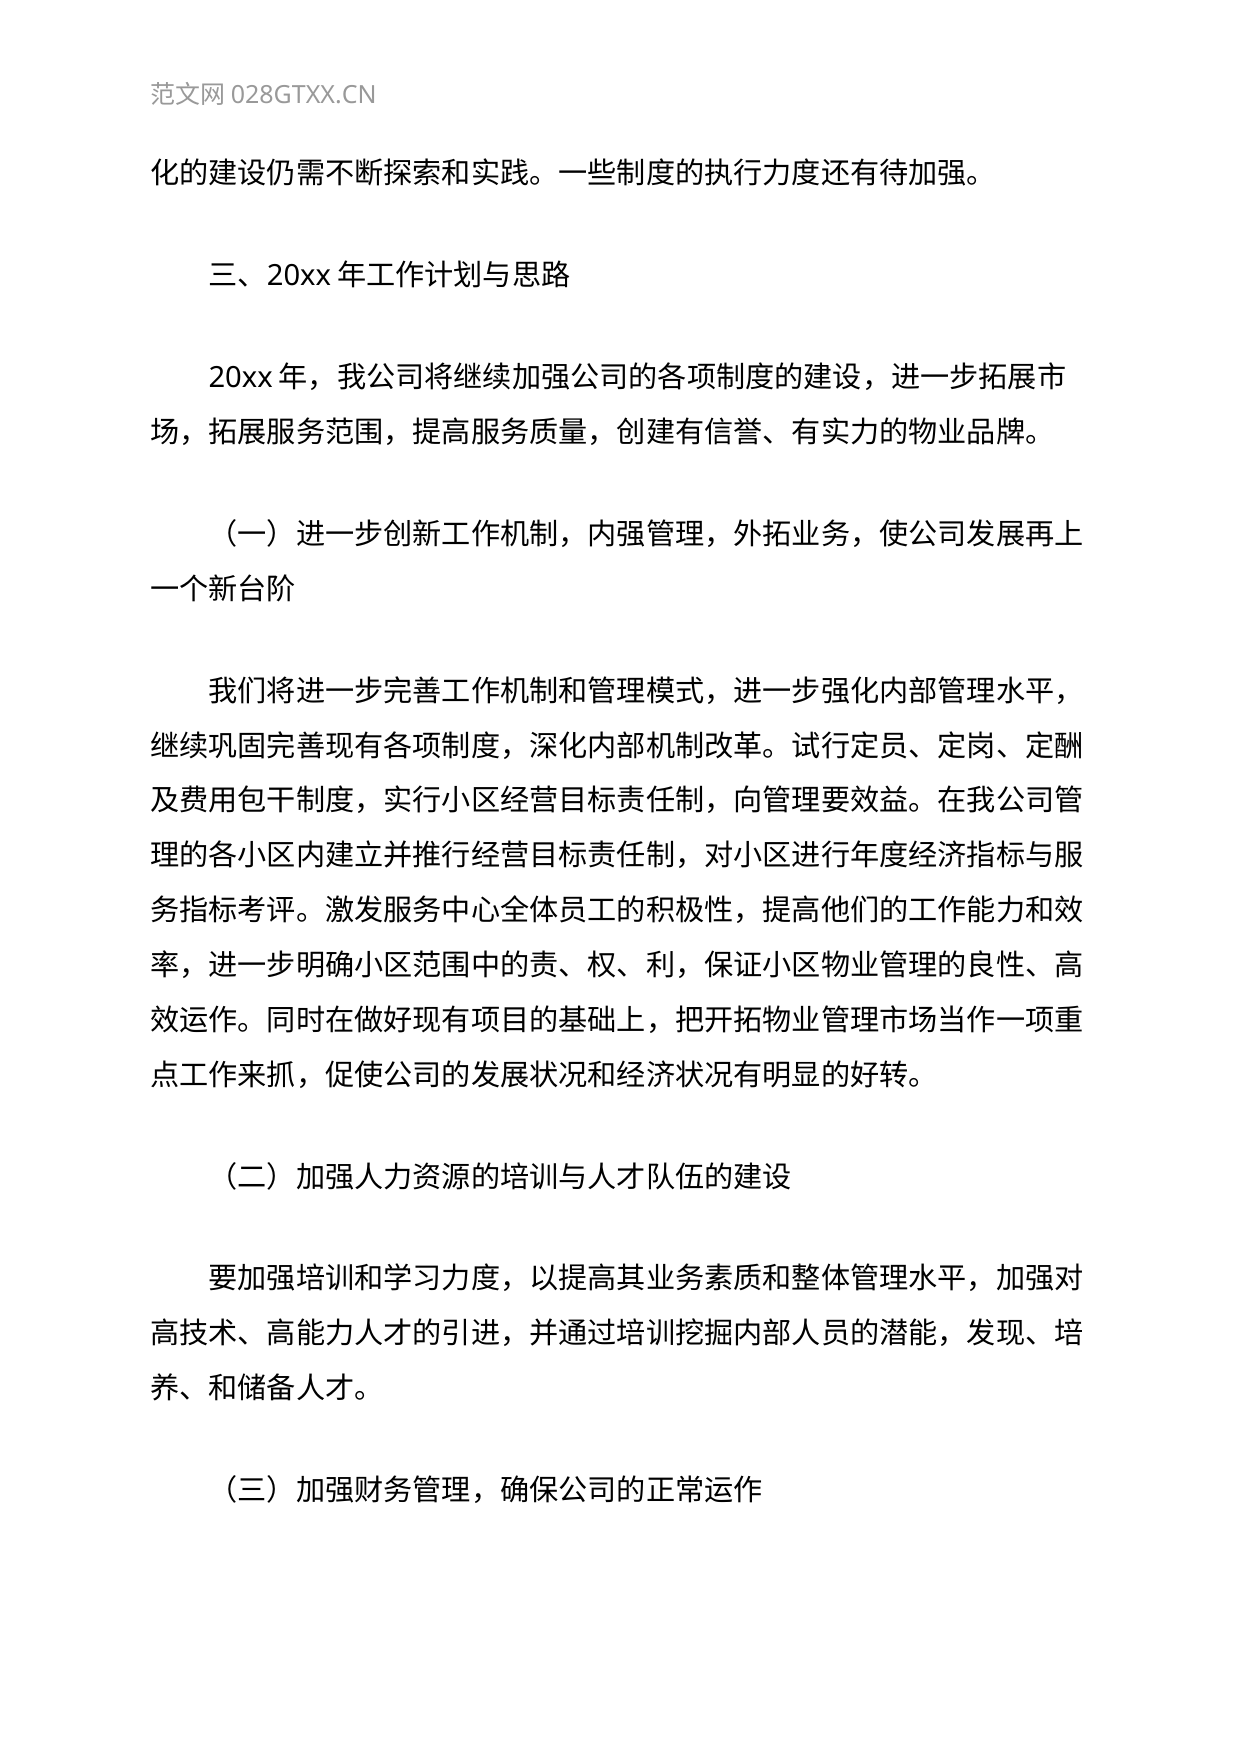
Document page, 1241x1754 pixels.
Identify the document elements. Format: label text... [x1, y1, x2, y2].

text （一）进一步创新工作机制，内强管理，外拓业务，使公司发展再上一个新台阶 [150, 511, 1090, 608]
text 我们将进一步完善工作机制和管理模式，进一步强化内部管理水平，继续巩固完善现有各项制度，深化内部机制改革。试行定员、定岗、定酬及费用包干制度，实行小区经营目标责任制，向管理要效益。在我公司管理的各小区内建立并推行经营目标责任制，对小区进行年度经济指标与服务指标考评。激发服务中心全体员工的积极性，提高他们的工作能力和效率，进一步明确小区范围中的责、权、利，保证小区物业管理的良性、高效运作。同时在做好现有项目的基础上，把开拓物业管理市场当作一项重点工作来抓，促使公司的发展状况和经济状况有明显的好转。 [150, 667, 1090, 1094]
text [150, 150, 1090, 192]
text 20xx年，我公司将继续加强公司的各项制度的建设，进一步拓展市场，拓展服务范围，提高服务质量，创建有信誉、有实力的物业品牌。 [150, 354, 1090, 451]
text 三、20xx年工作计划与思路 [150, 252, 1090, 294]
text （三）加强财务管理，确保公司的正常运作 [150, 1467, 1090, 1509]
text （二）加强人力资源的培训与人才队伍的建设 [150, 1153, 1090, 1196]
text 要加强培训和学习力度，以提高其业务素质和整体管理水平，加强对高技术、高能力人才的引进，并通过培训挖掘内部人员的潜能，发现、培养、和储备人才。 [150, 1255, 1090, 1407]
